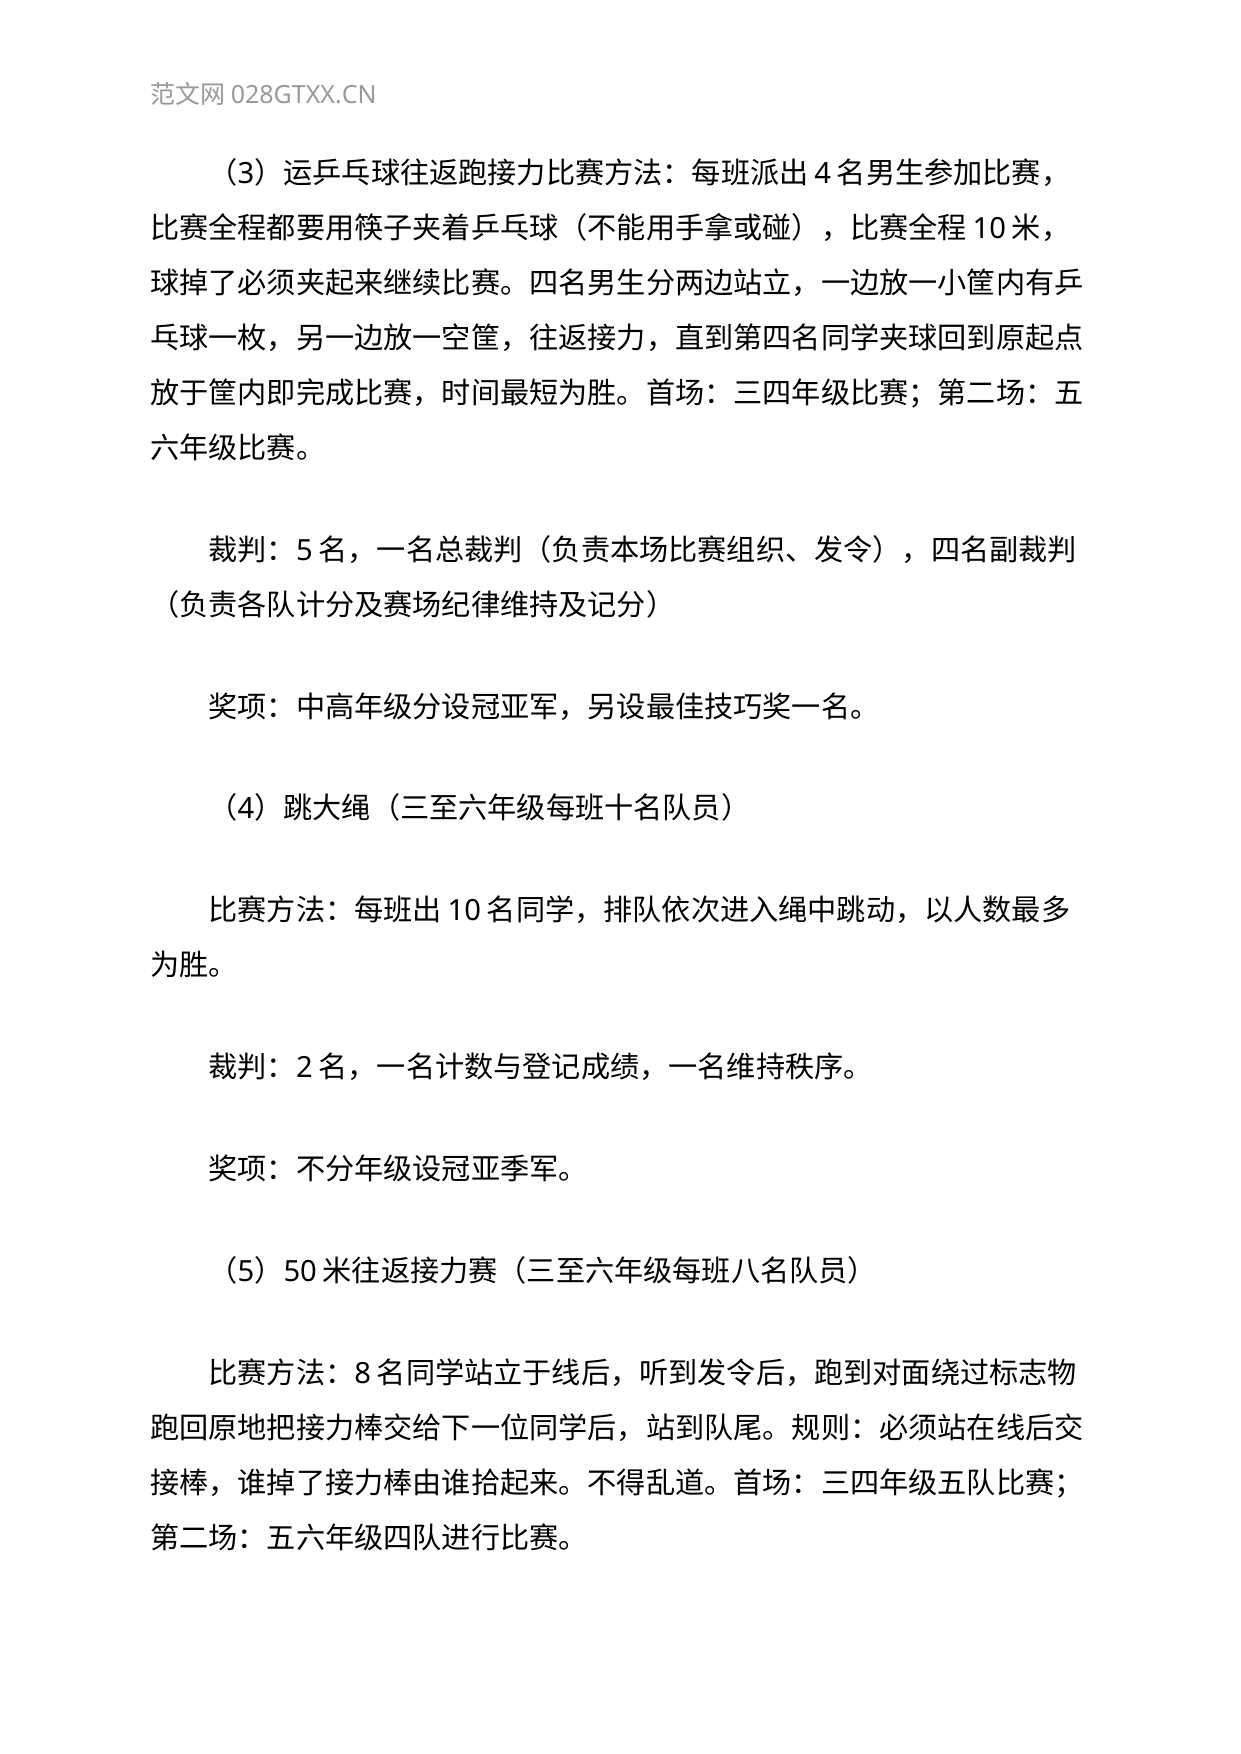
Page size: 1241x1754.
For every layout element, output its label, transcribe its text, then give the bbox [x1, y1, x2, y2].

text 裁判：5名，一名总裁判（负责本场比赛组织、发令），四名副裁判（负责各队计分及赛场纪律维持及记分） [150, 526, 1090, 624]
text 奖项：不分年级设冠亚季军。 [150, 1146, 1090, 1188]
text （5）50米往返接力赛（三至六年级每班八名队员） [150, 1247, 1090, 1290]
text 奖项：中高年级分设冠亚军，另设最佳技巧奖一名。 [150, 683, 1090, 726]
text （4）跳大绳（三至六年级每班十名队员） [150, 785, 1090, 827]
text （3）运乒乓球往返跑接力比赛方法：每班派出4名男生参加比赛，比赛全程都要用筷子夹着乒乓球（不能用手拿或碰），比赛全程10米，球掉了必须夹起来继续比赛。四名男生分两边站立，一边放一小筐内有乒乓球一枚，另一边放一空筐，往返接力，直到第四名同学夹球回到原起点放于筐内即完成比赛，时间最短为胜。首场：三四年级比赛；第二场：五六年级比赛。 [150, 150, 1090, 467]
text 比赛方法：每班出10名同学，排队依次进入绳中跳动，以人数最多为胜。 [150, 887, 1090, 984]
text 裁判：2名，一名计数与登记成绩，一名维持秩序。 [150, 1044, 1090, 1086]
text 比赛方法：8名同学站立于线后，听到发令后，跑到对面绕过标志物跑回原地把接力棒交给下一位同学后，站到队尾。规则：必须站在线后交接棒，谁掉了接力棒由谁拾起来。不得乱道。首场：三四年级五队比赛；第二场：五六年级四队进行比赛。 [150, 1349, 1090, 1557]
